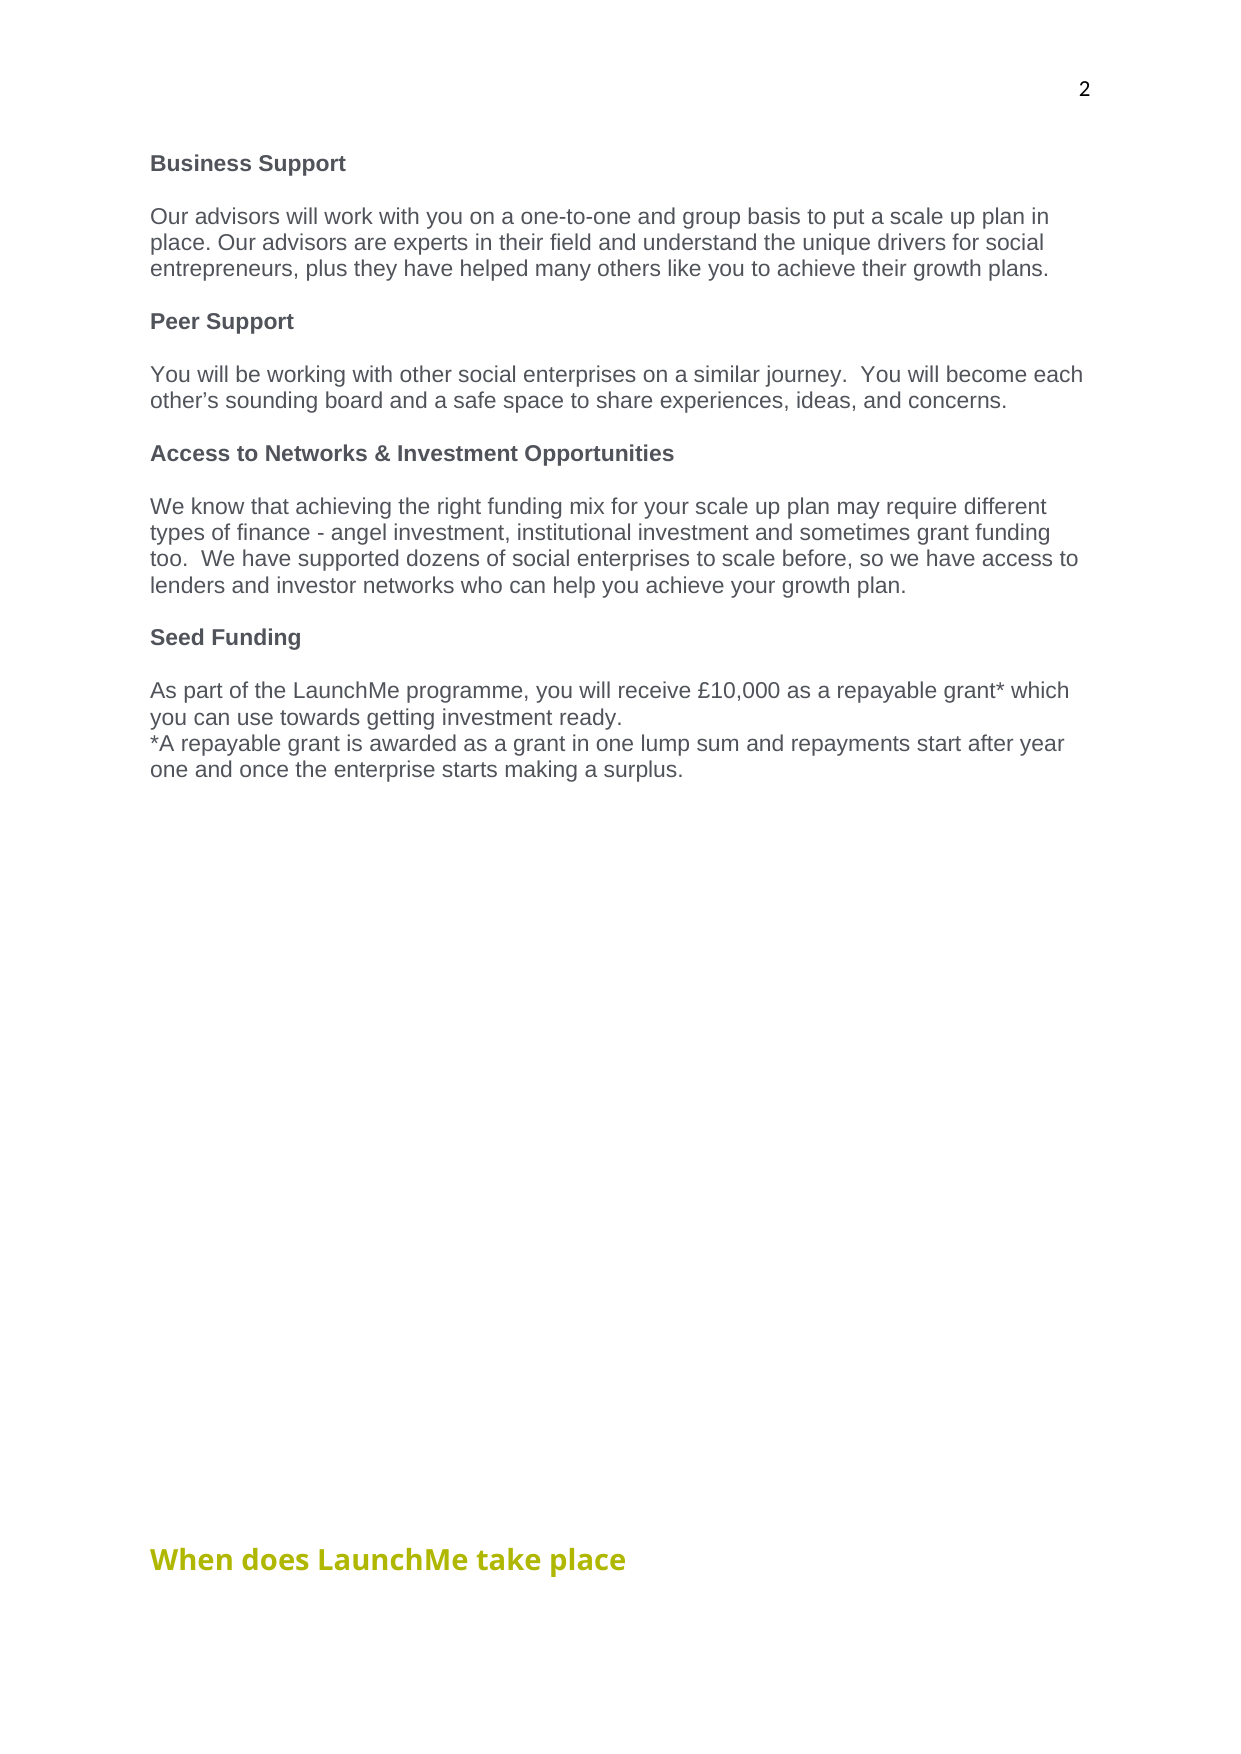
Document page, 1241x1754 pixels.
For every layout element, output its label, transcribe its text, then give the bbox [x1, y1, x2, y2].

text Peer Support [150, 308, 1090, 334]
text We know that achieving the right funding mix for your scale up plan may require different types of finance - angel investment, institutional investment and sometimes grant funding too. We have supported dozens of social enterprises to scale before, so we have access to lenders and investor networks who can help you achieve your growth plan. [150, 493, 1090, 598]
text *A repayable grant is awarded as a grant in one lump sum and repayments start after year one and once the enterprise starts making a surplus. [150, 730, 1090, 782]
text Our advisors will work with you on a one-to-one and group basis to put a scale up plan in place. Our advisors are experts in their field and understand the unique drivers for social entrepreneurs, plus they have helped many others like you to achieve their growth plans. [150, 203, 1090, 282]
text As part of the LaunchMe programme, you will receive £10,000 as a repayable grant* which you can use towards getting investment ready. [150, 677, 1090, 730]
text When does LaunchMe take place [150, 1539, 1090, 1579]
text You will be working with other social enterprises on a similar journey. You will become each other’s sounding board and a safe space to share experiences, ideas, and concerns. [150, 361, 1090, 413]
text Business Support [150, 150, 1090, 176]
text Seed Funding [150, 624, 1090, 651]
text Access to Networks & Investment Opportunities [150, 440, 1090, 466]
